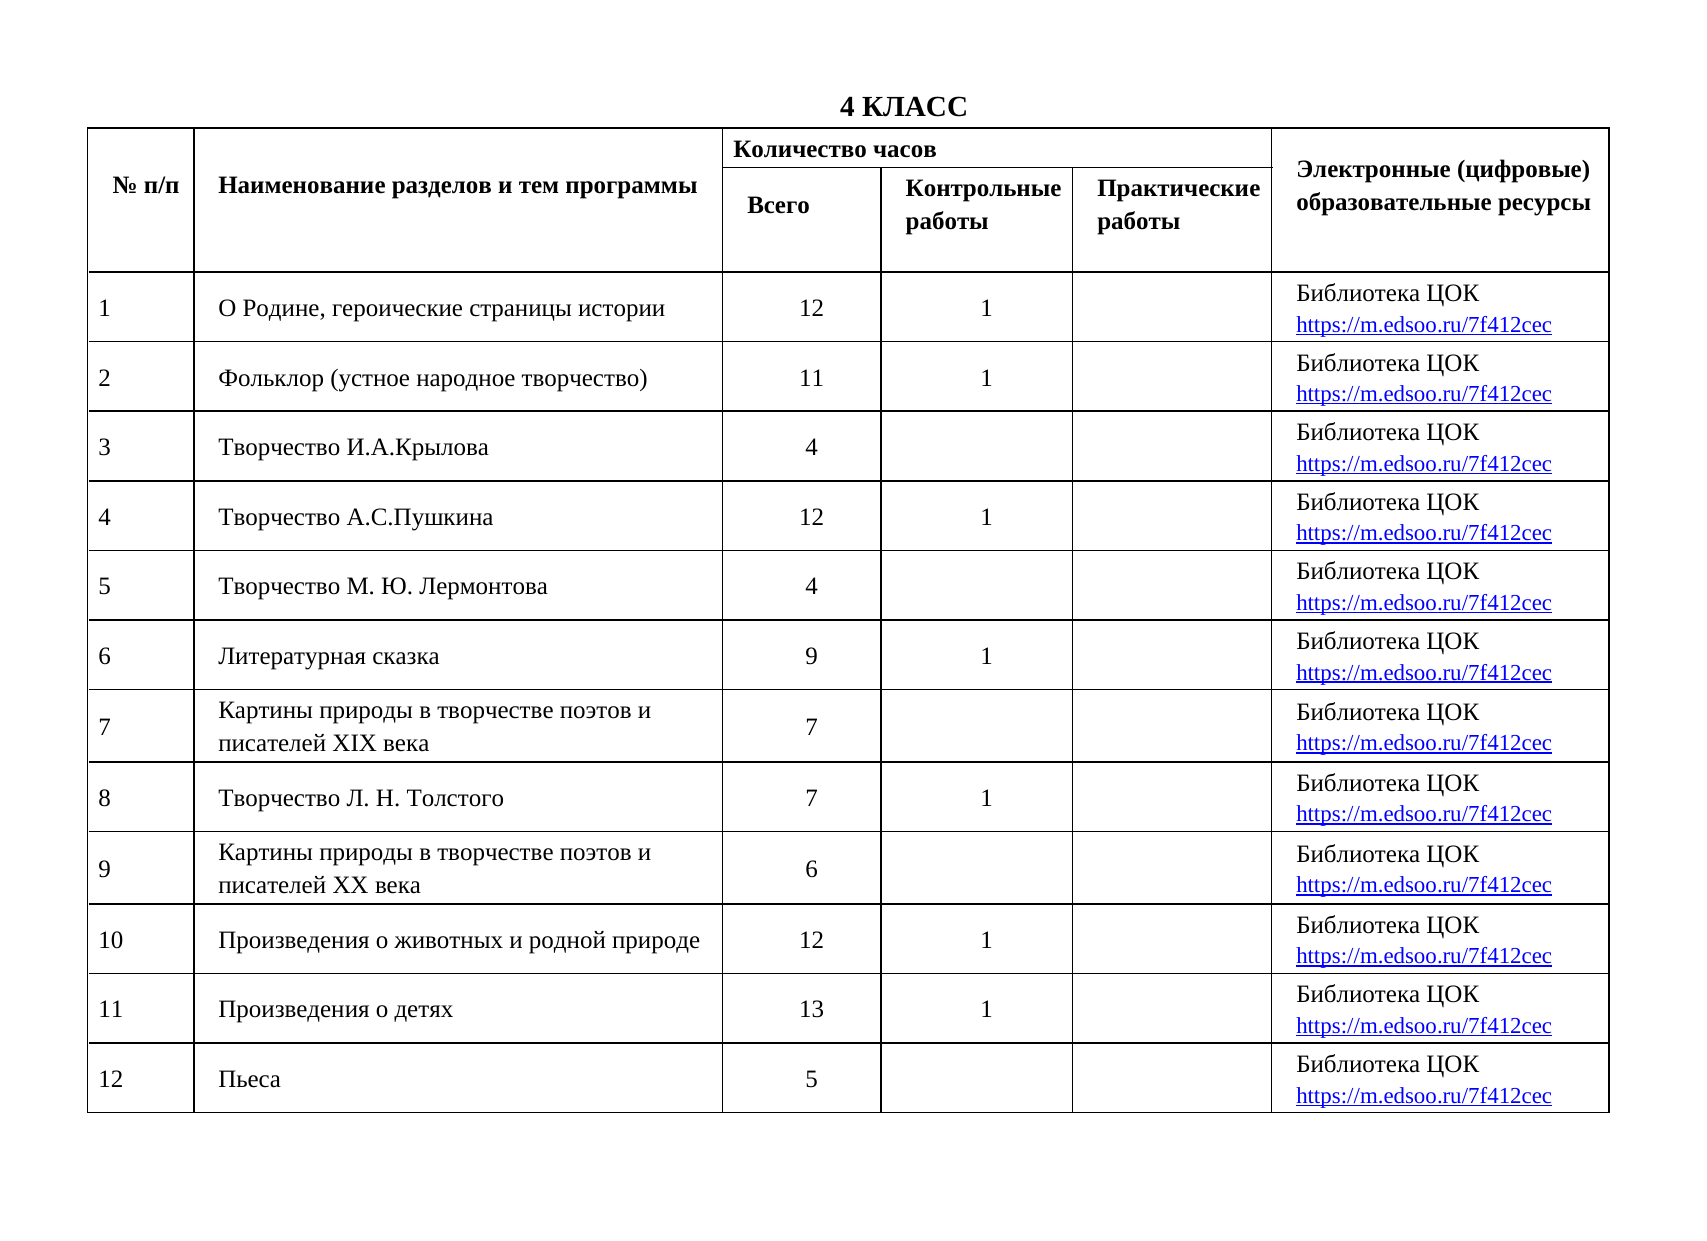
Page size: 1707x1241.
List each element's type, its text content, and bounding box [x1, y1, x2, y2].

table_cell Всего [723, 168, 880, 271]
table_cell 7 [723, 690, 880, 761]
table_header Электронные (цифровые) образовательные ресурсы [1272, 129, 1608, 271]
table_header Наименование разделов и тем программы [195, 129, 722, 271]
table_cell 1 [882, 273, 1072, 341]
table_cell 4 [723, 551, 880, 619]
table_cell [882, 1044, 1072, 1112]
table_cell 1 [882, 905, 1072, 973]
table_cell 4 [88, 481, 193, 549]
table_cell Библиотека ЦОК https://m.edsoo.ru/7f412cec [1272, 832, 1608, 903]
table_cell 9 [88, 832, 193, 903]
table_cell Библиотека ЦОК https://m.edsoo.ru/7f412cec [1272, 690, 1608, 761]
table_cell [1073, 342, 1271, 410]
table_cell 7 [723, 763, 880, 831]
table_cell Картины природы в творчестве поэтов и писателей XX века [195, 832, 722, 903]
table_cell Фольклор (устное народное творчество) [195, 342, 722, 410]
table_cell 1 [882, 482, 1072, 549]
table_cell 5 [88, 551, 193, 619]
table_cell [1073, 551, 1271, 619]
table_header № п/п [88, 129, 193, 271]
table_cell Контрольные работы [882, 168, 1072, 271]
text 4 КЛАСС [190, 89, 1618, 122]
table_cell [1073, 974, 1271, 1042]
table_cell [1272, 974, 1608, 1042]
table_cell [1073, 690, 1271, 761]
table_cell [1073, 1044, 1271, 1112]
table_cell Творчество Л. Н. Толстого [195, 763, 722, 831]
table_cell 1 [882, 621, 1072, 689]
table_cell Картины природы в творчестве поэтов и писателей ХIХ века [195, 690, 722, 761]
table_cell Библиотека ЦОК https://m.edsoo.ru/7f412cec [1272, 621, 1608, 689]
table_cell 12 [723, 905, 880, 973]
table_cell О Родине, героические страницы истории [195, 273, 722, 341]
table_cell 11 [88, 974, 193, 1042]
table_cell 6 [723, 832, 880, 903]
table_cell 12 [88, 1043, 193, 1112]
table_cell 9 [723, 621, 880, 689]
table_cell [1073, 273, 1271, 341]
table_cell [1272, 905, 1608, 973]
table_cell 6 [88, 620, 193, 689]
table_cell 11 [723, 342, 880, 410]
table_cell 1 [882, 763, 1072, 831]
table_cell [1073, 412, 1271, 480]
table_cell Библиотека ЦОК https://m.edsoo.ru/7f412cec [1272, 482, 1608, 549]
table_cell 12 [723, 273, 880, 341]
table_cell Творчество М. Ю. Лермонтова [195, 551, 722, 619]
table_cell 4 [723, 412, 880, 480]
table_cell Библиотека ЦОК https://m.edsoo.ru/7f412cec [1272, 412, 1608, 480]
table_cell Библиотека ЦОК https://m.edsoo.ru/7f412cec [1272, 763, 1608, 831]
table_cell Произведения о детях [195, 974, 722, 1042]
table_cell Библиотека ЦОК https://m.edsoo.ru/7f412cec [1272, 342, 1608, 410]
table_cell 1 [882, 342, 1072, 410]
table_cell Практические работы [1073, 168, 1271, 271]
table_cell [1073, 482, 1271, 549]
table_cell 12 [723, 482, 880, 549]
table_cell Литературная сказка [195, 621, 722, 689]
table_cell 3 [88, 411, 193, 480]
table_cell Произведения о животных и родной природе [195, 905, 722, 973]
table_cell 2 [88, 342, 193, 410]
table_cell 1 [882, 974, 1072, 1042]
table_cell [882, 690, 1072, 761]
table_header Количество часов [723, 129, 1271, 167]
table_cell [882, 412, 1072, 480]
table_cell Библиотека ЦОК https://m.edsoo.ru/7f412cec [1272, 273, 1608, 341]
table_cell Библиотека ЦОК https://m.edsoo.ru/7f412cec [1272, 551, 1608, 619]
table_cell [1073, 621, 1271, 689]
table_cell Творчество А.С.Пушкина [195, 482, 722, 549]
table_cell Пьеса [195, 1044, 722, 1112]
table_cell 7 [88, 690, 193, 761]
table_cell [1073, 832, 1271, 903]
table_cell [882, 832, 1072, 903]
table_cell [1073, 763, 1271, 831]
table_cell 8 [88, 762, 193, 831]
table_cell [882, 551, 1072, 619]
table_cell Творчество И.А.Крылова [195, 412, 722, 480]
table_cell 13 [723, 974, 880, 1042]
table_cell 5 [723, 1044, 880, 1112]
table_cell 10 [88, 904, 193, 973]
table_cell 1 [88, 272, 193, 341]
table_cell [1272, 1044, 1608, 1112]
table_cell [1073, 905, 1271, 973]
